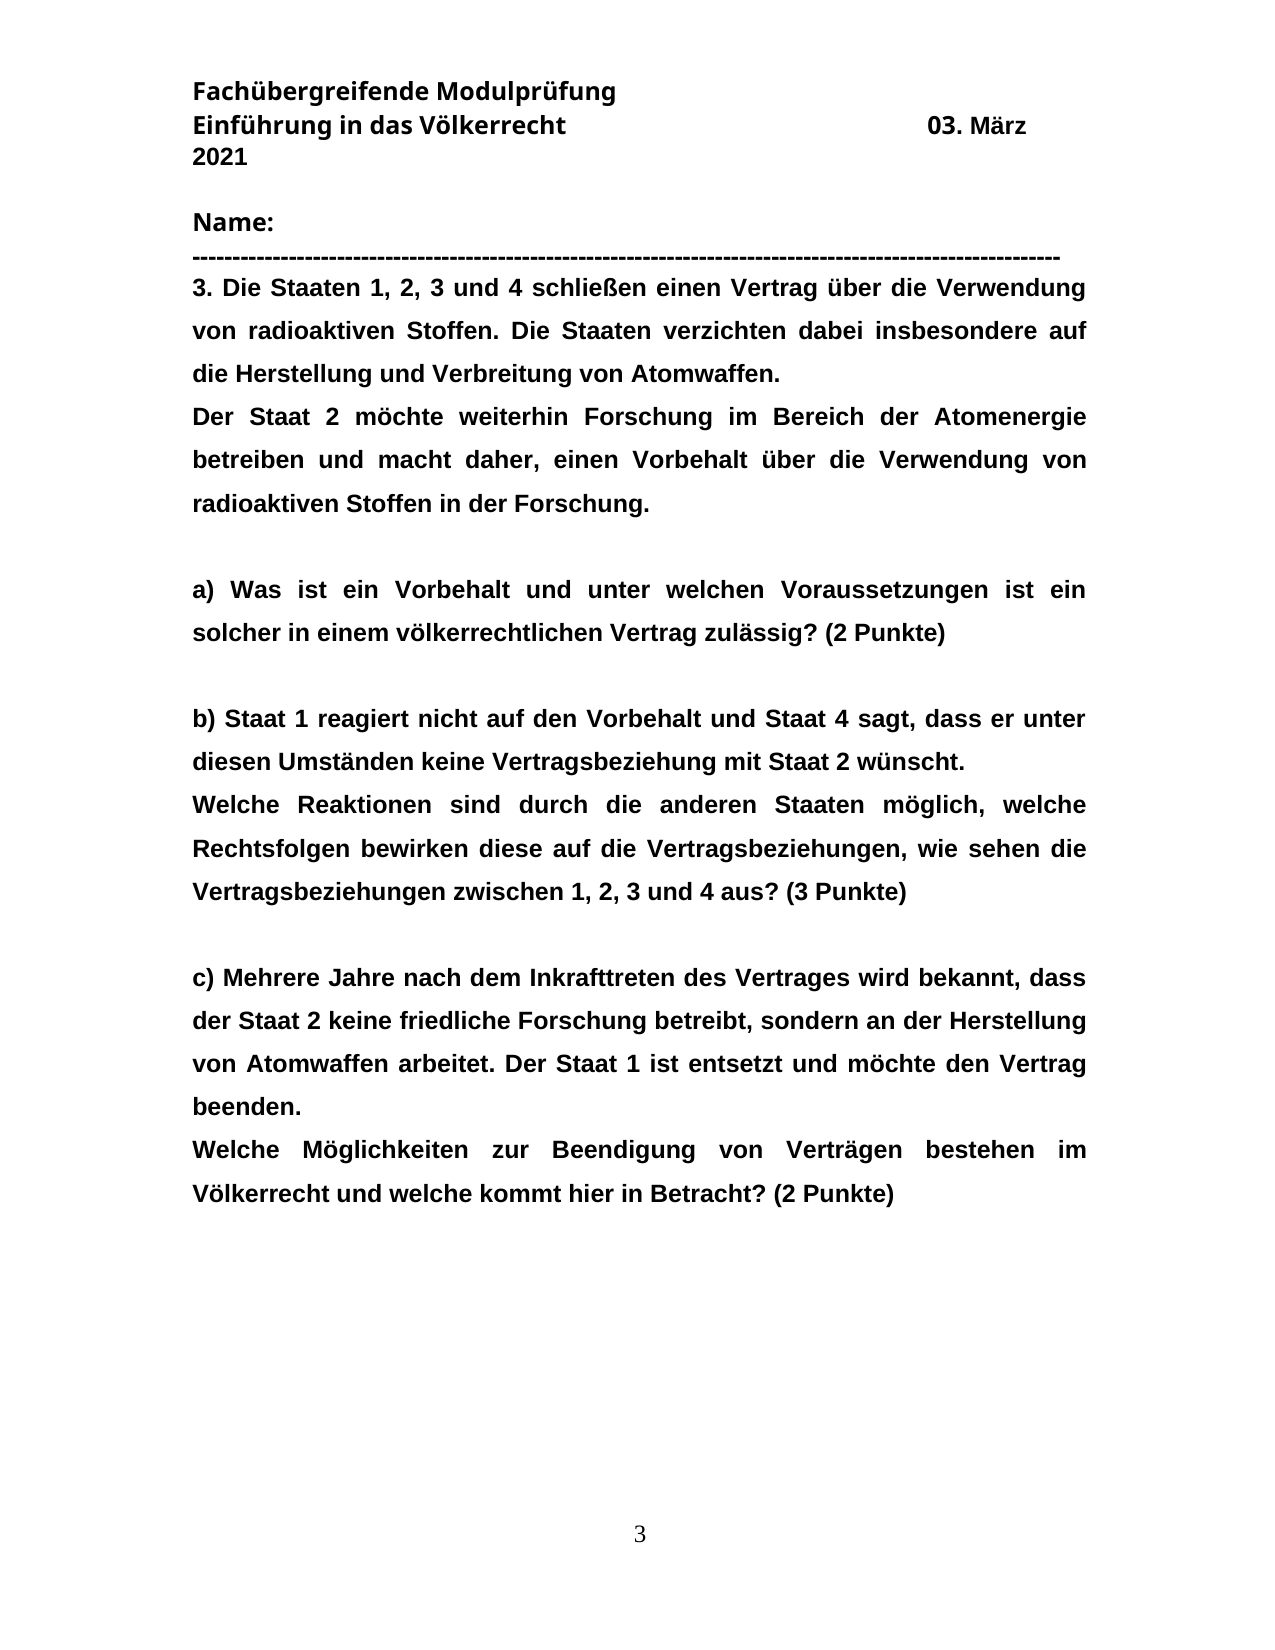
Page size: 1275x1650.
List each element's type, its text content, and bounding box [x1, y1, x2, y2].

text Der Staat 2 möchte weiterhin Forschung im Bereich der Atomenergie betreiben und macht daher, einen Vorbehalt über die Verwendung von radioaktiven Stoffen in der Forschung. [192, 402, 1088, 517]
text Welche Möglichkeiten zur Beendigung von Verträgen bestehen im Völkerrecht und welche kommt hier in Betracht? (2 Punkte) [192, 1135, 1088, 1207]
text c) Mehrere Jahre nach dem Inkrafttreten des Vertrages wird bekannt, dass der Staat 2 keine friedliche Forschung betreibt, sondern an der Herstellung von Atomwaffen arbeitet. Der Staat 1 ist entsetzt und möchte den Vertrag beenden. [192, 963, 1088, 1121]
text a) Was ist ein Vorbehalt und unter welchen Voraussetzungen ist ein solcher in einem völkerrechtlichen Vertrag zulässig? (2 Punkte) [192, 575, 1088, 647]
text 3. Die Staaten 1, 2, 3 und 4 schließen einen Vertrag über die Verwendung von radioaktiven Stoffen. Die Staaten verzichten dabei insbesondere auf die Herstellung und Verbreitung von Atomwaffen. [192, 273, 1088, 388]
text Welche Reaktionen sind durch die anderen Staaten möglich, welche Rechtsfolgen bewirken diese auf die Vertragsbeziehungen, wie sehen die Vertragsbeziehungen zwischen 1, 2, 3 und 4 aus? (3 Punkte) [192, 790, 1088, 905]
text b) Staat 1 reagiert nicht auf den Vorbehalt und Staat 4 sagt, dass er unter diesen Umständen keine Vertragsbeziehung mit Staat 2 wünscht. [192, 704, 1088, 776]
